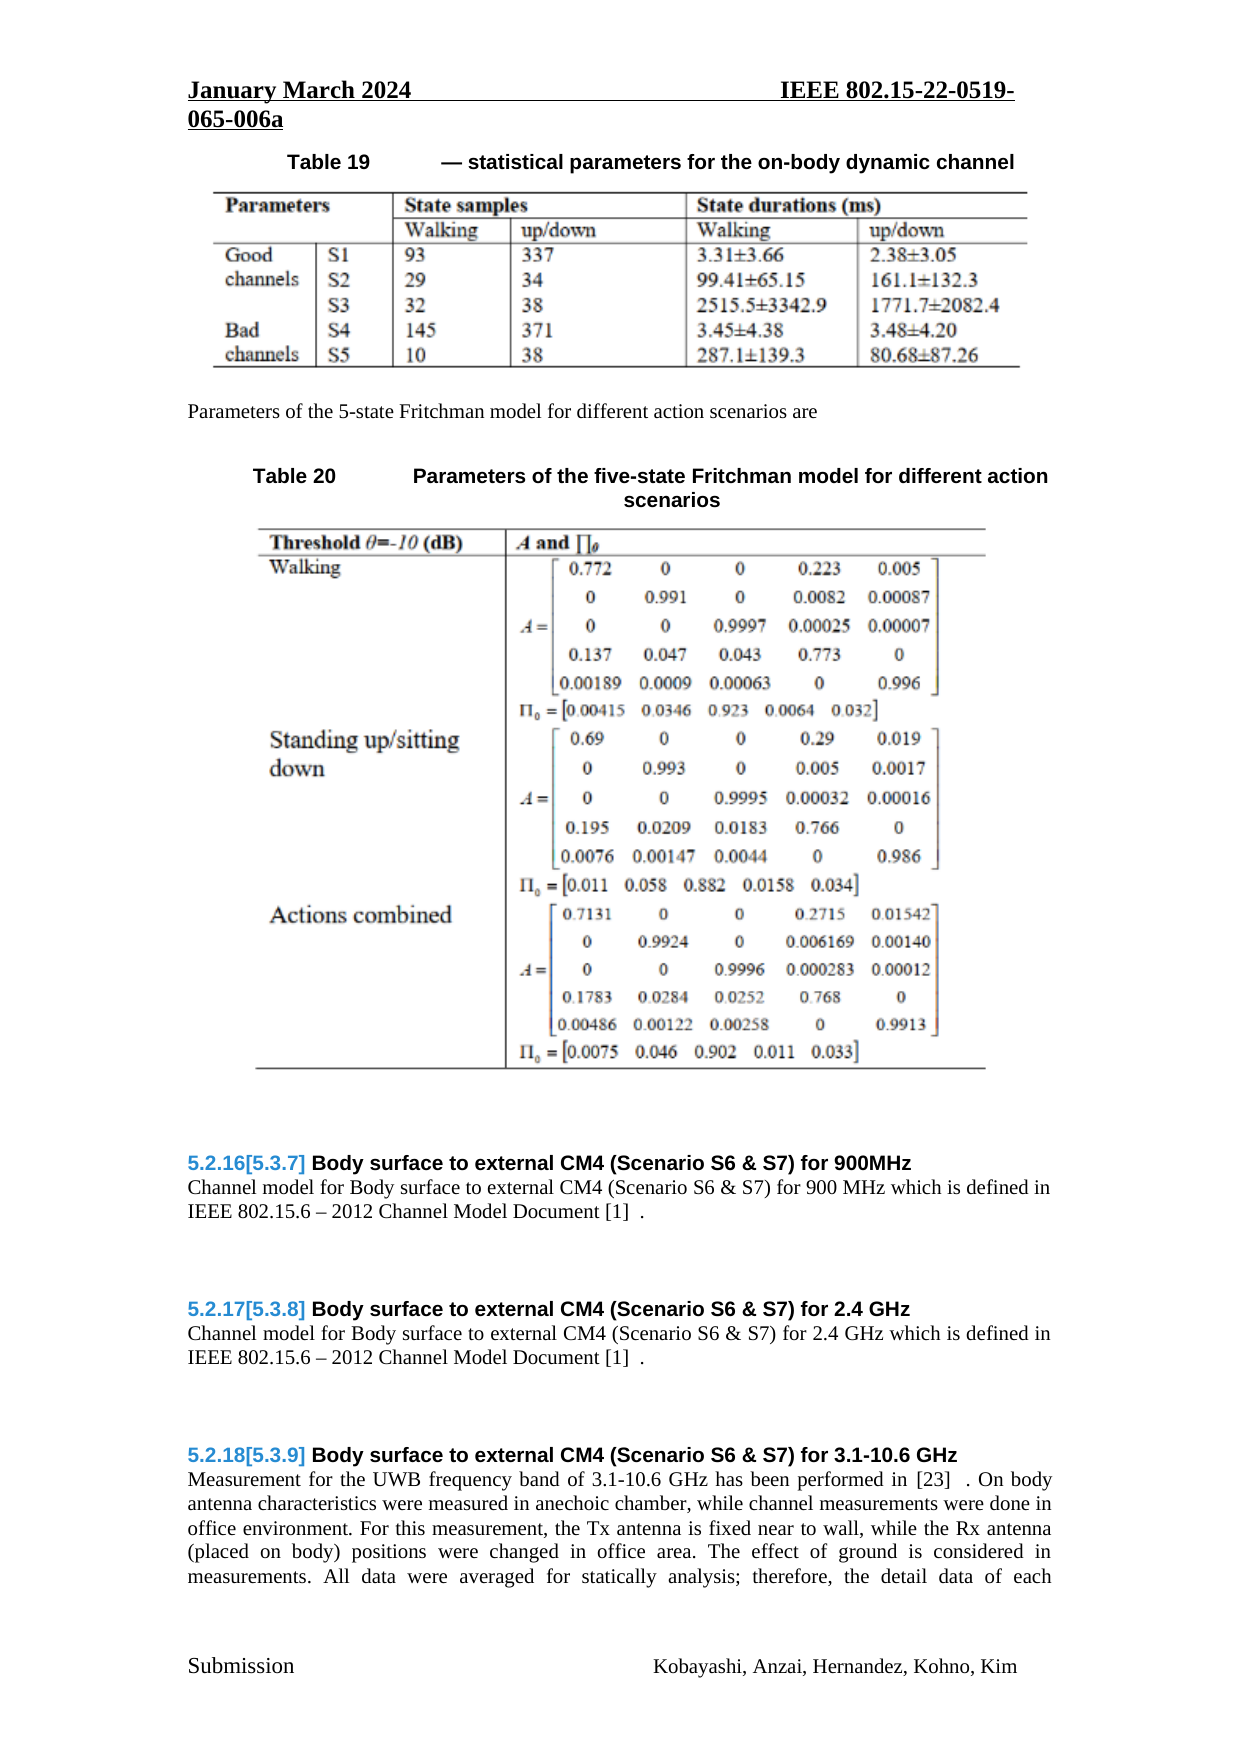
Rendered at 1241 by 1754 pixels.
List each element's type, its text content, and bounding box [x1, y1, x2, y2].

text Channel model for Body surface to external CM4 (Scenario S6 & S7) for 900 MHz which is defined in IEEE 802.15.6 – 2012 Channel Model Document [1] . [187, 1175, 1053, 1223]
picture [212, 186, 1028, 371]
text Parameters of the 5-state Fritchman model for different action scenarios are [187, 399, 1053, 423]
text Body surface to external CM4 (Scenario S6 & S7) for 2.4 GHz [187, 1297, 1053, 1321]
text Body surface to external CM4 (Scenario S6 & S7) for 3.1-10.6 GHz [187, 1443, 1053, 1467]
text Channel model for Body surface to external CM4 (Scenario S6 & S7) for 2.4 GHz which is defined in IEEE 802.15.6 – 2012 Channel Model Document [1] . [187, 1321, 1053, 1369]
text Parameters of the five-state Fritchman model for different action scenarios [291, 464, 1053, 512]
picture [254, 524, 986, 1071]
text Body surface to external CM4 (Scenario S6 & S7) for 900MHz [187, 1151, 1053, 1175]
text — statistical parameters for the on-body dynamic channel [291, 150, 1053, 174]
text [187, 1467, 1053, 1588]
